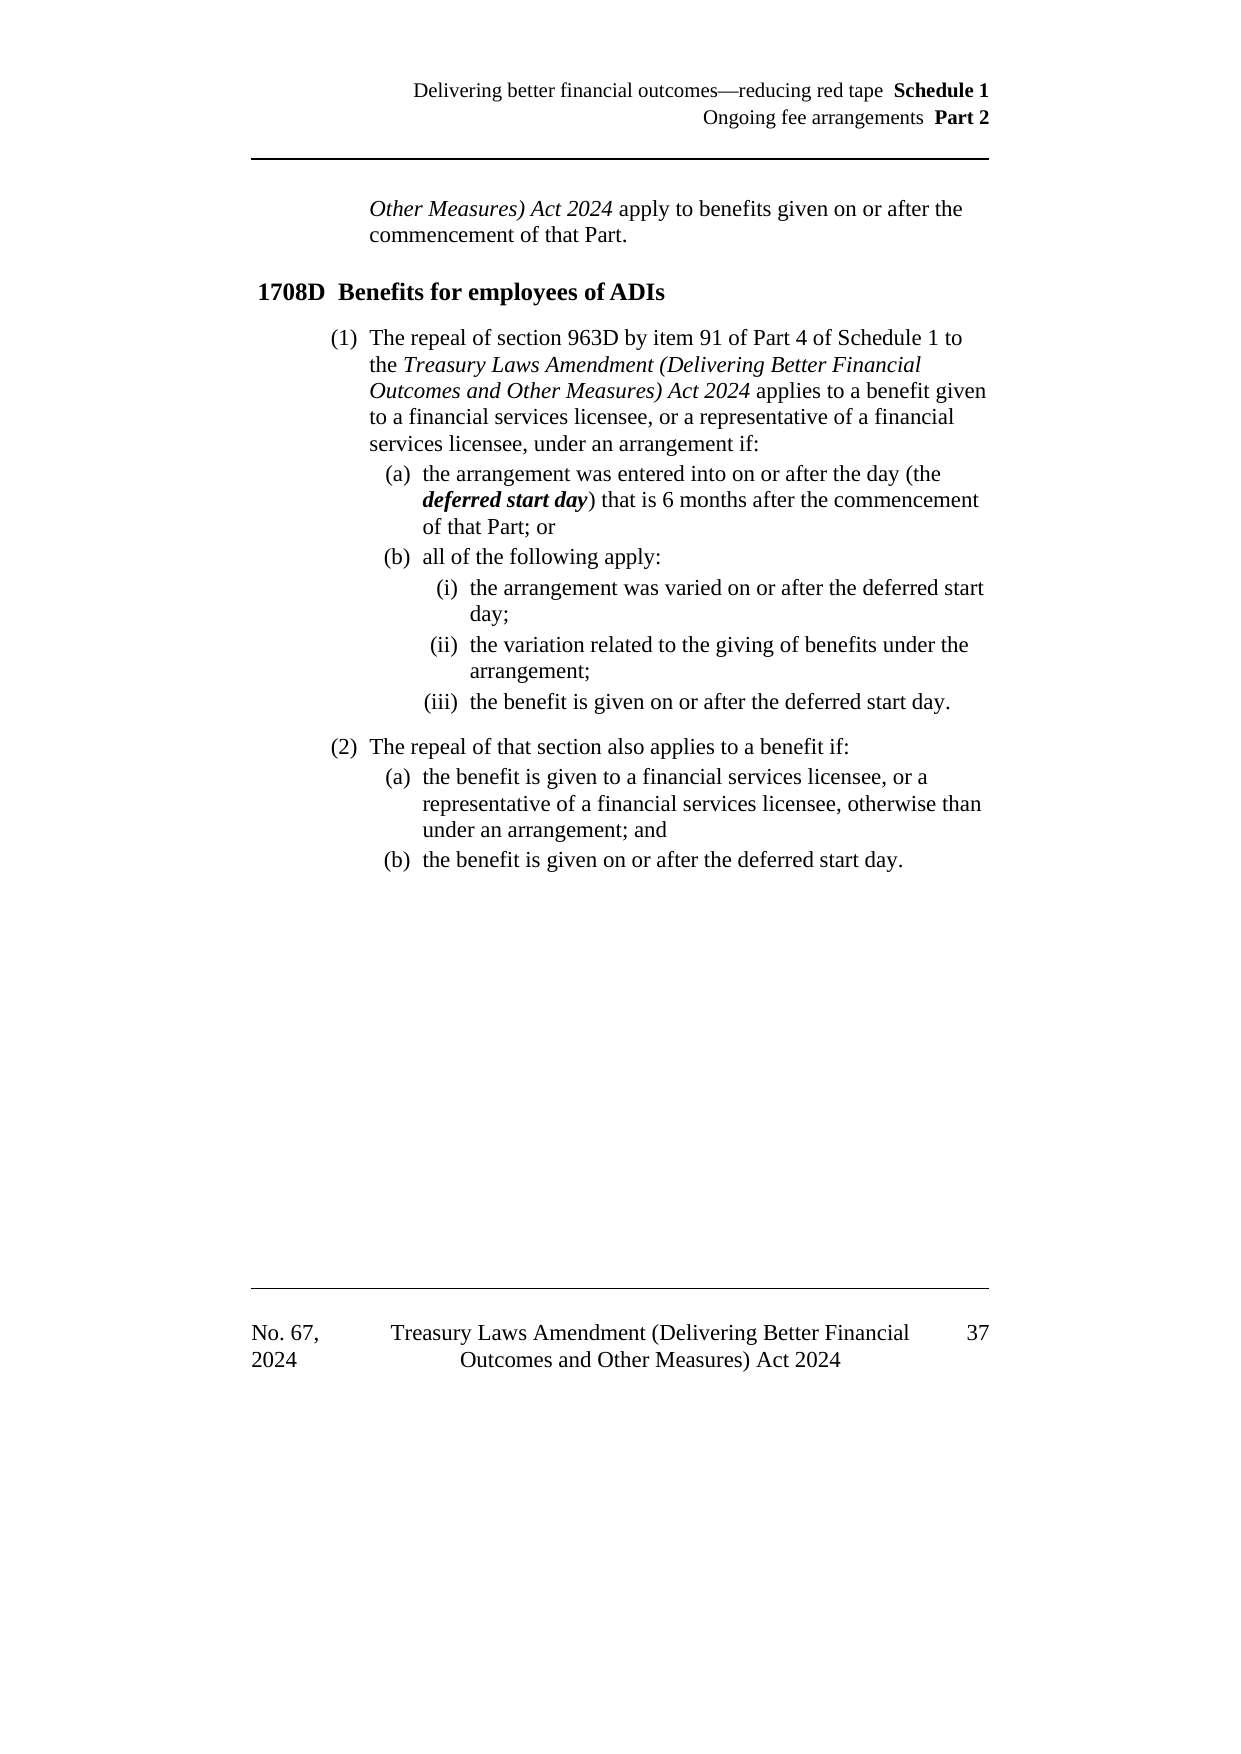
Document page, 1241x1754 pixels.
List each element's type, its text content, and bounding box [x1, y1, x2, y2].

text 1708D Benefits for employees of ADIs [251, 277, 989, 306]
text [251, 195, 989, 248]
text (2) The repeal of that section also applies to a benefit if: [251, 733, 989, 759]
text (iii) the benefit is given on or after the deferred start day. [251, 688, 989, 714]
text (1) The repeal of section 963D by item 91 of Part 4 of Schedule 1 to the Treasury Laws Amendment (Delivering Better Financial Outcomes and Other Measures) Act 2024 applies to a benefit given to a financial services licensee, or a representative of a financial services licensee, under an arrangement if: [251, 324, 989, 456]
text (i) the arrangement was varied on or after the deferred start day; [251, 574, 989, 627]
text (ii) the variation related to the giving of benefits under the arrangement; [251, 631, 989, 683]
text (a) the benefit is given to a financial services licensee, or a representative of a financial services licensee, otherwise than under an arrangement; and [251, 763, 989, 842]
text (b) the benefit is given on or after the deferred start day. [251, 847, 989, 873]
text (a) the arrangement was entered into on or after the day (the deferred start day) that is 6 months after the commencement of that Part; or [251, 460, 989, 539]
text (b) all of the following apply: [251, 543, 989, 570]
